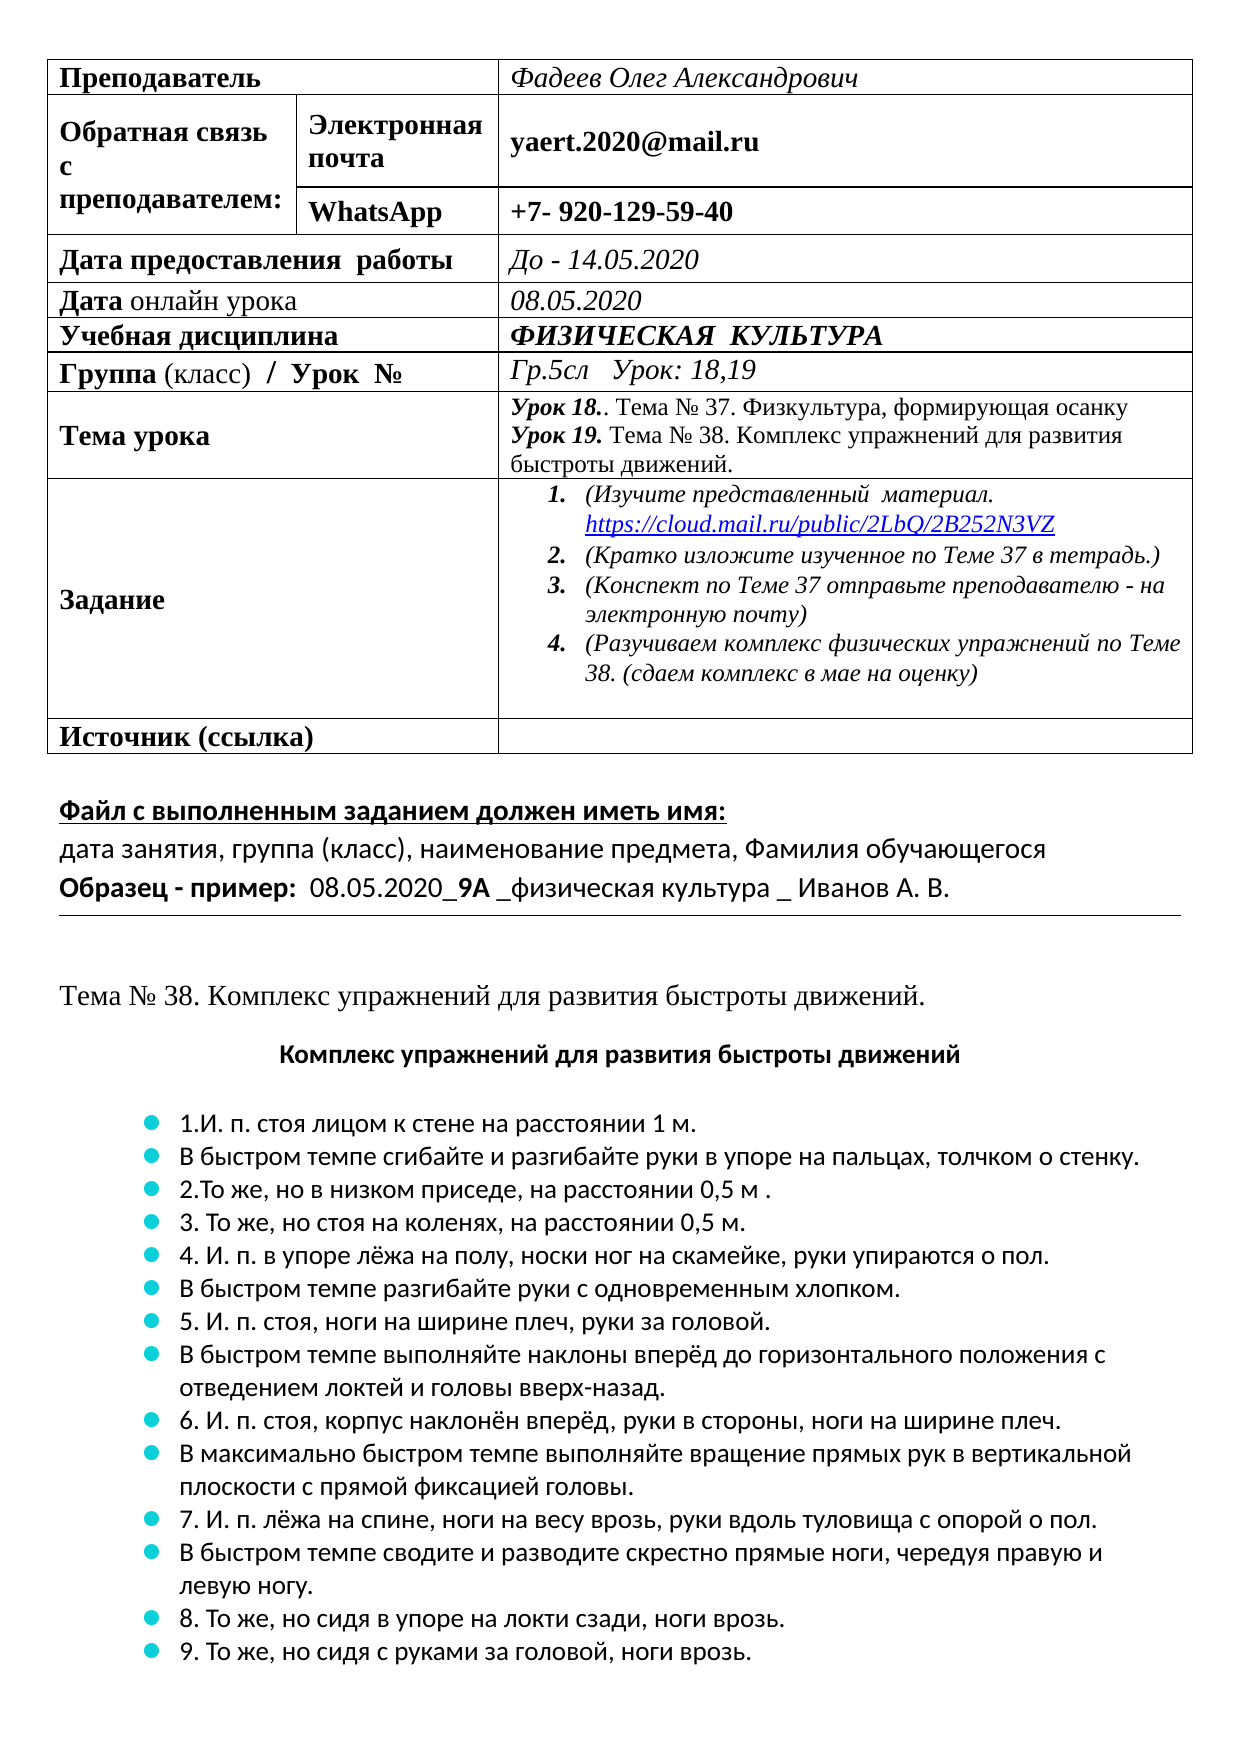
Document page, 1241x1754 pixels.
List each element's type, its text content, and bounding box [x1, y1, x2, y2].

table_cell WhatsApp [297, 188, 498, 234]
list 5. И. п. стоя, ноги на ширине плеч, руки за головой. [142, 1304, 1181, 1337]
text Комплекс упражнений для развития быстроты движений [59, 1038, 1181, 1071]
list 9. То же, но сидя с руками за головой, ноги врозь. [142, 1634, 1181, 1667]
list 6. И. п. стоя, корпус наклонён вперёд, руки в стороны, ноги на ширине плеч. [142, 1403, 1181, 1436]
table_cell ФИЗИЧЕСКАЯ КУЛЬТУРА [499, 318, 1192, 351]
text Тема № 38. Комплекс упражнений для развития быстроты движений. [59, 978, 1181, 1012]
table_cell 08.05.2020 [499, 283, 1192, 317]
table_cell (Изучите представленный материал. https://cloud.mail.ru/public/2LbQ/2B252N3VZ (Кратко изложите изученное по Теме 37 в тетрадь.) (Конспект по Теме 37 отправьте преподавателю - на электронную почту) (Разучиваем комплекс физических упражнений по Теме 38. (сдаем комплекс в мае на оценку) [499, 479, 1192, 718]
list 2.То же, но в низком приседе, на расстоянии 0,5 м . [142, 1172, 1181, 1205]
table_cell Гр.5сл Урок: 18,19 [499, 353, 1192, 391]
list 4. И. п. в упоре лёжа на полу, носки ног на скамейке, руки упираются о пол. [142, 1238, 1181, 1271]
table_header Фадеев Олег Александрович [499, 60, 1192, 94]
list В быстром темпе сгибайте и разгибайте руки в упоре на пальцах, толчком о стенку. [142, 1139, 1181, 1172]
list 8. То же, но сидя в упоре на локти сзади, ноги врозь. [142, 1601, 1181, 1634]
list В быстром темпе выполняйте наклоны вперёд до горизонтального положения с отведением локтей и головы вверх-назад. [142, 1337, 1181, 1403]
table_cell yaert.2020@mail.ru [499, 95, 1192, 186]
table_cell Дата онлайн урока [48, 283, 498, 317]
list 7. И. п. лёжа на спине, ноги на весу врозь, руки вдоль туловища с опорой о пол. [142, 1502, 1181, 1535]
list В быстром темпе разгибайте руки с одновременным хлопком. [142, 1271, 1181, 1304]
list В быстром темпе сводите и разводите скрестно прямые ноги, чередуя правую и левую ногу. [142, 1535, 1181, 1601]
table_cell Группа (класс) / Урок № [48, 353, 498, 391]
list 3. То же, но стоя на коленях, на расстоянии 0,5 м. [142, 1205, 1181, 1238]
table_cell Задание [48, 479, 498, 718]
table_cell Учебная дисциплина [48, 318, 498, 351]
text дата занятия, группа (класс), наименование предмета, Фамилия обучающегося [59, 831, 1181, 866]
list 1.И. п. стоя лицом к стене на расстоянии 1 м. [142, 1106, 1181, 1139]
table_cell До - 14.05.2020 [499, 235, 1192, 282]
table_cell Урок 18.. Тема № 37. Физкультура, формирующая осанку Урок 19. Тема № 38. Комплекс упражнений для развития быстроты движений. [499, 392, 1192, 478]
table_header Преподаватель [48, 60, 498, 94]
text Файл с выполненным заданием должен иметь имя: [59, 792, 1181, 828]
table_cell +7- 920-129-59-40 [499, 188, 1192, 234]
table_cell Тема урока [48, 392, 498, 478]
list В максимально быстром темпе выполняйте вращение прямых рук в вертикальной плоскости с прямой фиксацией головы. [142, 1436, 1181, 1502]
table_cell Источник (ссылка) [48, 719, 498, 753]
table_cell Электронная почта [297, 95, 498, 186]
table_cell Обратная связь с преподавателем: [48, 95, 296, 234]
table_cell [499, 719, 1192, 753]
table_cell Дата предоставления работы [48, 235, 498, 282]
text Образец - пример: 08.05.2020_9А _физическая культура _ Иванов А. В. [59, 869, 1181, 915]
